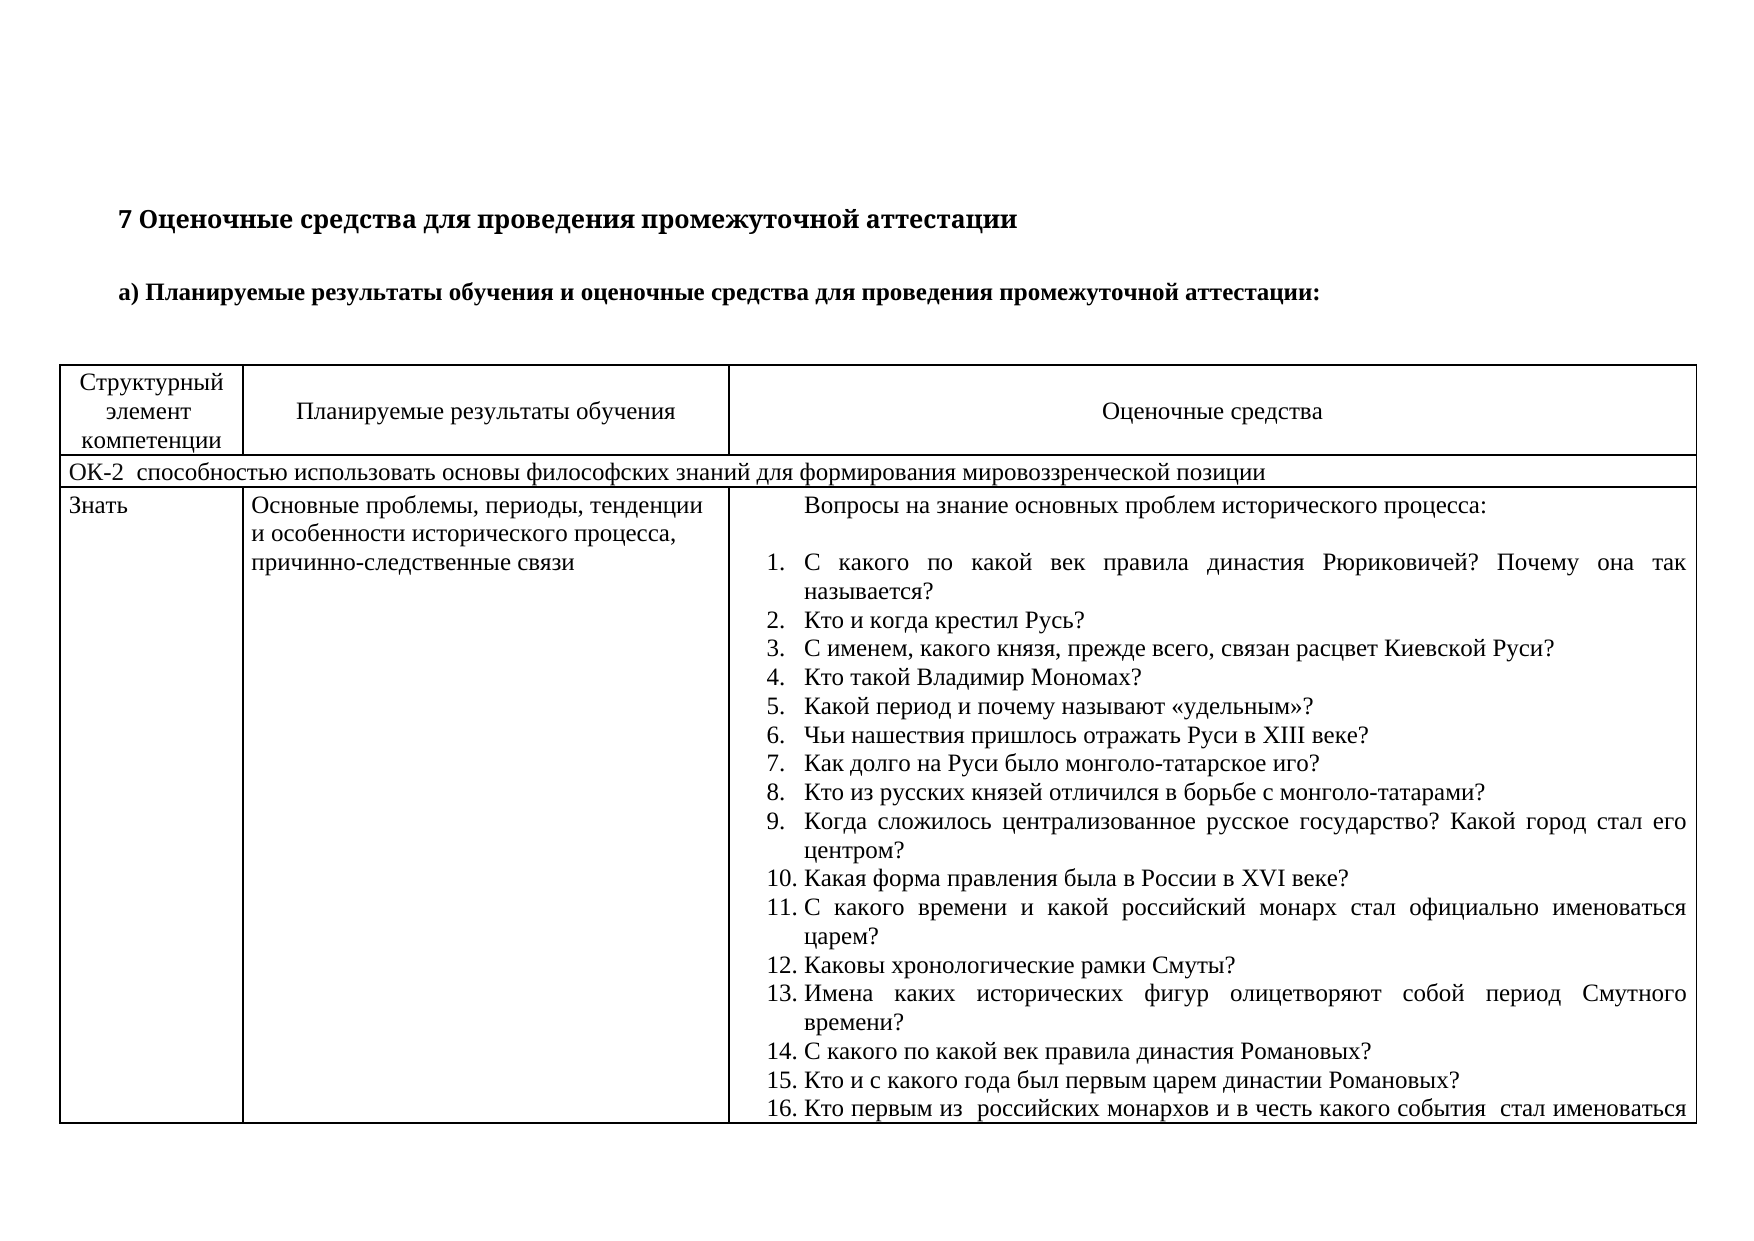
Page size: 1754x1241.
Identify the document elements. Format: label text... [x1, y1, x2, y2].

table_header Планируемые результаты обучения [244, 366, 728, 454]
table_cell Знать [61, 488, 242, 1122]
subtitle 7 Оценочные средства для проведения промежуточной аттестации [118, 202, 1695, 236]
table_header Оценочные средства [730, 366, 1696, 454]
table_cell ОК-2 способностью использовать основы философских знаний для формирования мировоззренческой позиции [61, 456, 1696, 486]
text а) Планируемые результаты обучения и оценочные средства для проведения промежуточной аттестации: [59, 277, 1695, 306]
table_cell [730, 488, 1696, 1122]
table_header Структурный элемент компетенции [61, 366, 242, 454]
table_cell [244, 488, 728, 1122]
